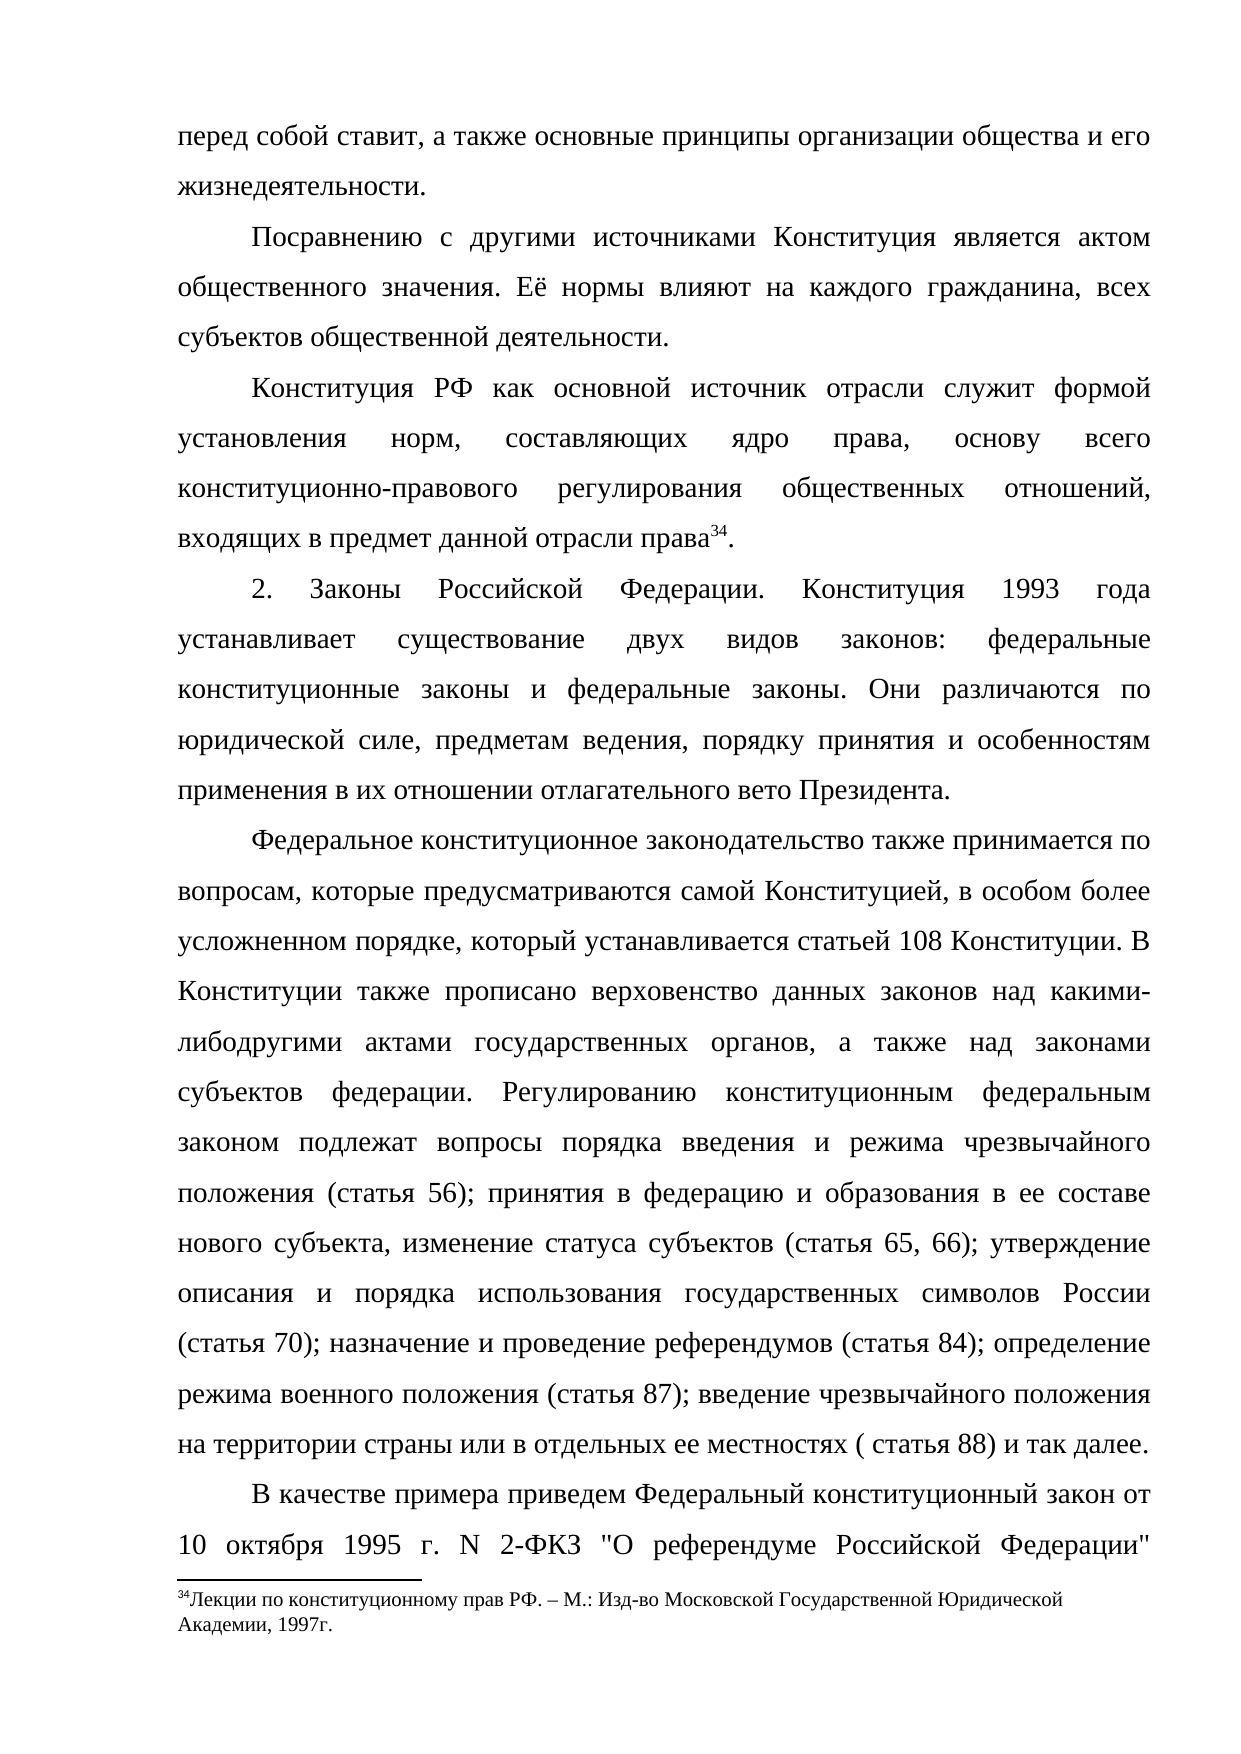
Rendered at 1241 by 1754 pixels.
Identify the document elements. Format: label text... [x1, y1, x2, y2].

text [177, 118, 1152, 202]
text Федеральное конституционное законодательство также принимается по вопросам, которые предусматриваются самой Конституцией, в особом более усложненном порядке, который устанавливается статьей 108 Конституции. В Конституции также прописано верховенство данных законов над какими-либодругими актами государственных органов, а также над законами субъектов федерации. Регулированию конституционным федеральным законом подлежат вопросы порядка введения и режима чрезвычайного положения (статья 56); принятия в федерацию и образования в ее составе нового субъекта, изменение статуса субъектов (статья 65, 66); утверждение описания и порядка использования государственных символов России (статья 70); назначение и проведение референдумов (статья 84); определение режима военного положения (статья 87); введение чрезвычайного положения на территории страны или в отдельных ее местностях ( статья 88) и так далее. [177, 822, 1152, 1460]
text Конституция РФ как основной источник отрасли служит формой установления норм, составляющих ядро права, основу всего конституционно-правового регулирования общественных отношений, входящих в предмет данной отрасли права. [177, 370, 1152, 554]
text 2. Законы Российской Федерации. Конституция 1993 года устанавливает существование двух видов законов: федеральные конституционные законы и федеральные законы. Они различаются по юридической силе, предметам ведения, порядку принятия и особенностям применения в их отношении отлагательного вето Президента. [177, 571, 1152, 806]
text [177, 1477, 1152, 1560]
text Посравнению с другими источниками Конституция является актом общественного значения. Её нормы влияют на каждого гражданина, всех субъектов общественной деятельности. [177, 219, 1152, 353]
